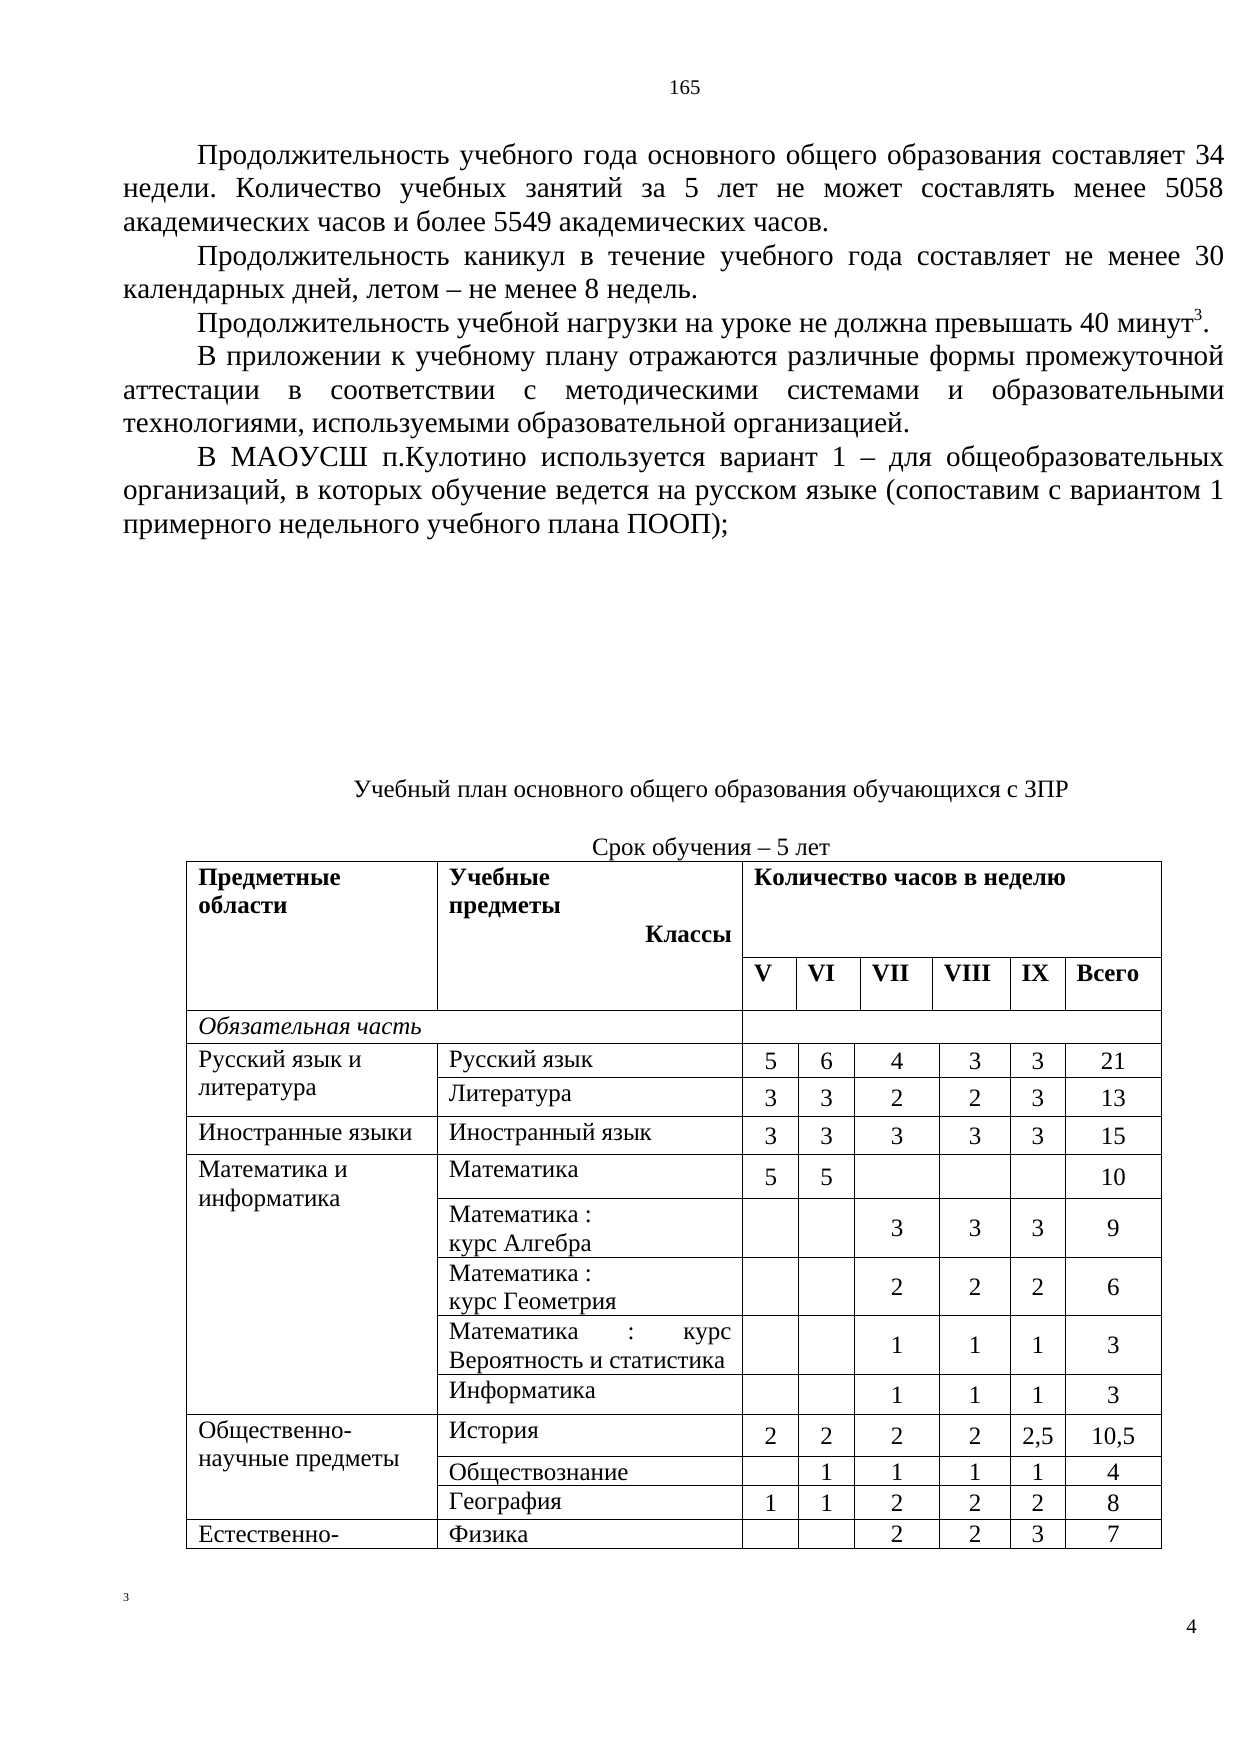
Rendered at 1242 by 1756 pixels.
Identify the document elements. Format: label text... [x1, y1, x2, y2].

table_cell [940, 1155, 1010, 1198]
table_cell VII [861, 958, 932, 1010]
table_cell VIII [933, 958, 1010, 1010]
table_cell 5 [799, 1155, 854, 1198]
table_header Предметные области [187, 862, 437, 1010]
table_cell 2 [855, 1486, 939, 1518]
table_cell [743, 1520, 798, 1548]
table_cell 3 [1066, 1316, 1161, 1374]
table_cell 3 [855, 1199, 939, 1257]
table_cell 2 [940, 1520, 1010, 1548]
table_cell 2 [940, 1078, 1010, 1116]
table_cell 3 [1011, 1520, 1065, 1548]
table_cell 21 [1066, 1044, 1161, 1077]
table_cell Математика [438, 1155, 742, 1198]
table_cell 2,5 [1011, 1415, 1065, 1456]
text В МАОУСШ п.Кулотино используется вариант 1 – для общеобразовательных организаций, в которых обучение ведется на русском языке (сопоставим с вариантом 1 примерного недельного учебного плана ПООП); [123, 439, 1225, 539]
table_cell География [438, 1486, 742, 1518]
table_cell 1 [799, 1486, 854, 1518]
text Продолжительность учебного года основного общего образования составляет 34 недели. Количество учебных занятий за 5 лет не может составлять менее 5058 академических часов и более 5549 академических часов. [123, 137, 1225, 238]
table_cell 2 [855, 1258, 939, 1315]
table_cell Математика : курс Алгебра [438, 1199, 742, 1257]
table_cell Обязательная часть [187, 1011, 742, 1043]
table_cell Обществознание [438, 1457, 742, 1485]
table_cell [799, 1258, 854, 1315]
table_cell Всего [1066, 958, 1161, 1010]
table_cell Информатика [438, 1375, 742, 1414]
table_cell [187, 1520, 437, 1548]
table_cell 1 [940, 1316, 1010, 1374]
table_header Количество часов в неделю [743, 862, 1161, 957]
table_cell 2 [855, 1078, 939, 1116]
table_cell 1 [1011, 1457, 1065, 1485]
table_cell 3 [1011, 1117, 1065, 1153]
table_cell 3 [1011, 1044, 1065, 1077]
table_cell 2 [1011, 1486, 1065, 1518]
table_cell 3 [1011, 1199, 1065, 1257]
table_cell 3 [940, 1117, 1010, 1153]
table_cell 2 [940, 1258, 1010, 1315]
table_cell [743, 1258, 798, 1315]
table_cell Русский язык и литература [187, 1044, 437, 1116]
table_cell 5 [743, 1155, 798, 1198]
table_cell 8 [1066, 1486, 1161, 1518]
table_cell [743, 1316, 798, 1374]
table_cell 3 [855, 1117, 939, 1153]
table_cell Физика [438, 1520, 742, 1548]
table_cell История [438, 1415, 742, 1456]
table_cell Русский язык [438, 1044, 742, 1077]
table_cell Литература [438, 1078, 742, 1116]
table_cell Математика : курс Вероятность и статистика [438, 1316, 742, 1374]
table_cell IX [1011, 958, 1065, 1010]
table_cell 10,5 [1066, 1415, 1161, 1456]
table_cell 3 [1011, 1078, 1065, 1116]
table_cell Иностранные языки [187, 1117, 437, 1153]
table_cell 7 [1066, 1520, 1161, 1548]
table_cell [743, 1375, 798, 1414]
text Срок обучения – 5 лет [123, 832, 1225, 861]
table_cell 2 [743, 1415, 798, 1456]
table_cell 1 [743, 1486, 798, 1518]
table_cell 3 [799, 1078, 854, 1116]
text Продолжительность учебной нагрузки на уроке не должна превышать 40 минут. [123, 305, 1225, 338]
table_cell [799, 1199, 854, 1257]
table_cell [743, 1457, 798, 1485]
table_cell 2 [1011, 1258, 1065, 1315]
table_cell 13 [1066, 1078, 1161, 1116]
table_cell 1 [855, 1375, 939, 1414]
table_header Учебные предметы Классы [438, 862, 742, 1010]
table_cell [743, 1199, 798, 1257]
table_cell 5 [743, 1044, 798, 1077]
table_cell Общественно-научные предметы [187, 1415, 437, 1518]
table_cell 3 [799, 1117, 854, 1153]
table_cell [855, 1155, 939, 1198]
table_cell Иностранный язык [438, 1117, 742, 1153]
table_cell Математика и информатика [187, 1155, 437, 1414]
table_cell 1 [1011, 1375, 1065, 1414]
table_cell 2 [799, 1415, 854, 1456]
table_cell 6 [1066, 1258, 1161, 1315]
table_cell [743, 1011, 1161, 1043]
table_cell 3 [743, 1117, 798, 1153]
table_cell 15 [1066, 1117, 1161, 1153]
table_cell 2 [855, 1520, 939, 1548]
table_cell 4 [1066, 1457, 1161, 1485]
table_cell 9 [1066, 1199, 1161, 1257]
text Продолжительность каникул в течение учебного года составляет не менее 30 календарных дней, летом – не менее 8 недель. [123, 238, 1225, 305]
table_cell [799, 1375, 854, 1414]
table_cell 3 [940, 1044, 1010, 1077]
table_cell V [743, 958, 796, 1010]
table_cell 2 [940, 1486, 1010, 1518]
table_cell [799, 1316, 854, 1374]
table_cell [799, 1520, 854, 1548]
table_cell 2 [940, 1415, 1010, 1456]
text Учебный план основного общего образования обучающихся с ЗПР [123, 774, 1225, 803]
table_cell 1 [940, 1457, 1010, 1485]
table_cell Математика : курс Геометрия [438, 1258, 742, 1315]
table_cell 3 [743, 1078, 798, 1116]
table_cell 1 [855, 1457, 939, 1485]
table_cell 6 [799, 1044, 854, 1077]
table_cell 3 [940, 1199, 1010, 1257]
table_cell 1 [940, 1375, 1010, 1414]
text В приложении к учебному плану отражаются различные формы промежуточной аттестации в соответствии с методическими системами и образовательными технологиями, используемыми образовательной организацией. [123, 338, 1225, 439]
table_cell 4 [855, 1044, 939, 1077]
table_cell [1011, 1155, 1065, 1198]
table_cell VI [797, 958, 860, 1010]
table_cell 3 [1066, 1375, 1161, 1414]
table_cell 10 [1066, 1155, 1161, 1198]
table_cell 1 [855, 1316, 939, 1374]
table_cell 2 [855, 1415, 939, 1456]
table_cell 1 [799, 1457, 854, 1485]
table_cell 1 [1011, 1316, 1065, 1374]
